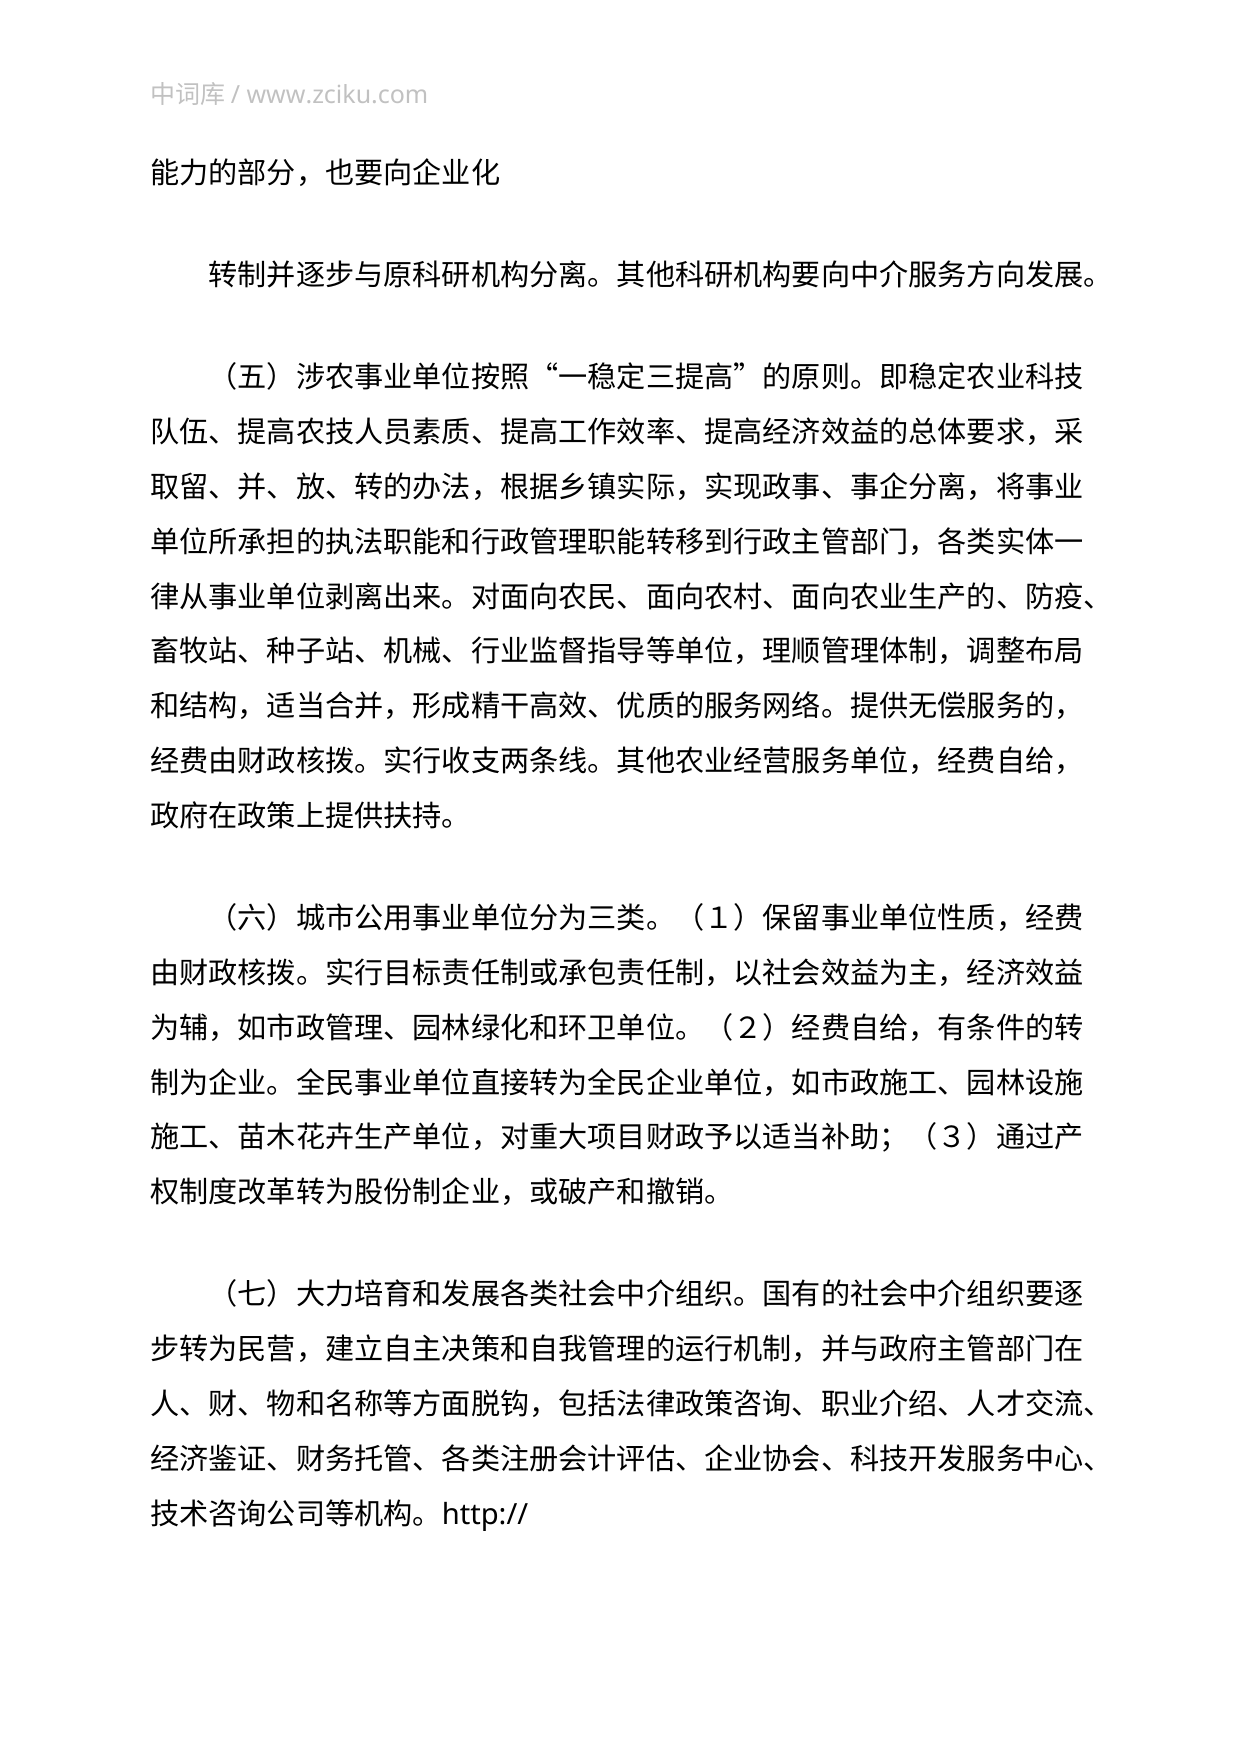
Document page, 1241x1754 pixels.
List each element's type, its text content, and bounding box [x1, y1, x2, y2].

text 转制并逐步与原科研机构分离。其他科研机构要向中介服务方向发展。 [150, 252, 1090, 294]
text （六）城市公用事业单位分为三类。（１）保留事业单位性质，经费由财政核拨。实行目标责任制或承包责任制，以社会效益为主，经济效益为辅，如市政管理、园林绿化和环卫单位。（２）经费自给，有条件的转制为企业。全民事业单位直接转为全民企业单位，如市政施工、园林设施施工、苗木花卉生产单位，对重大项目财政予以适当补助；（３）通过产权制度改革转为股份制企业，或破产和撤销。 [150, 894, 1090, 1211]
text （五）涉农事业单位按照“一稳定三提高”的原则。即稳定农业科技队伍、提高农技人员素质、提高工作效率、提高经济效益的总体要求，采取留、并、放、转的办法，根据乡镇实际，实现政事、事企分离，将事业单位所承担的执法职能和行政管理职能转移到行政主管部门，各类实体一律从事业单位剥离出来。对面向农民、面向农村、面向农业生产的、防疫、畜牧站、种子站、机械、行业监督指导等单位，理顺管理体制，调整布局和结构，适当合并，形成精干高效、优质的服务网络。提供无偿服务的，经费由财政核拨。实行收支两条线。其他农业经营服务单位，经费自给，政府在政策上提供扶持。 [150, 353, 1090, 835]
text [150, 150, 1090, 192]
text （七）大力培育和发展各类社会中介组织。国有的社会中介组织要逐步转为民营，建立自主决策和自我管理的运行机制，并与政府主管部门在人、财、物和名称等方面脱钩，包括法律政策咨询、职业介绍、人才交流、经济鉴证、财务托管、各类注册会计评估、企业协会、科技开发服务中心、技术咨询公司等机构。http:// [150, 1271, 1090, 1533]
